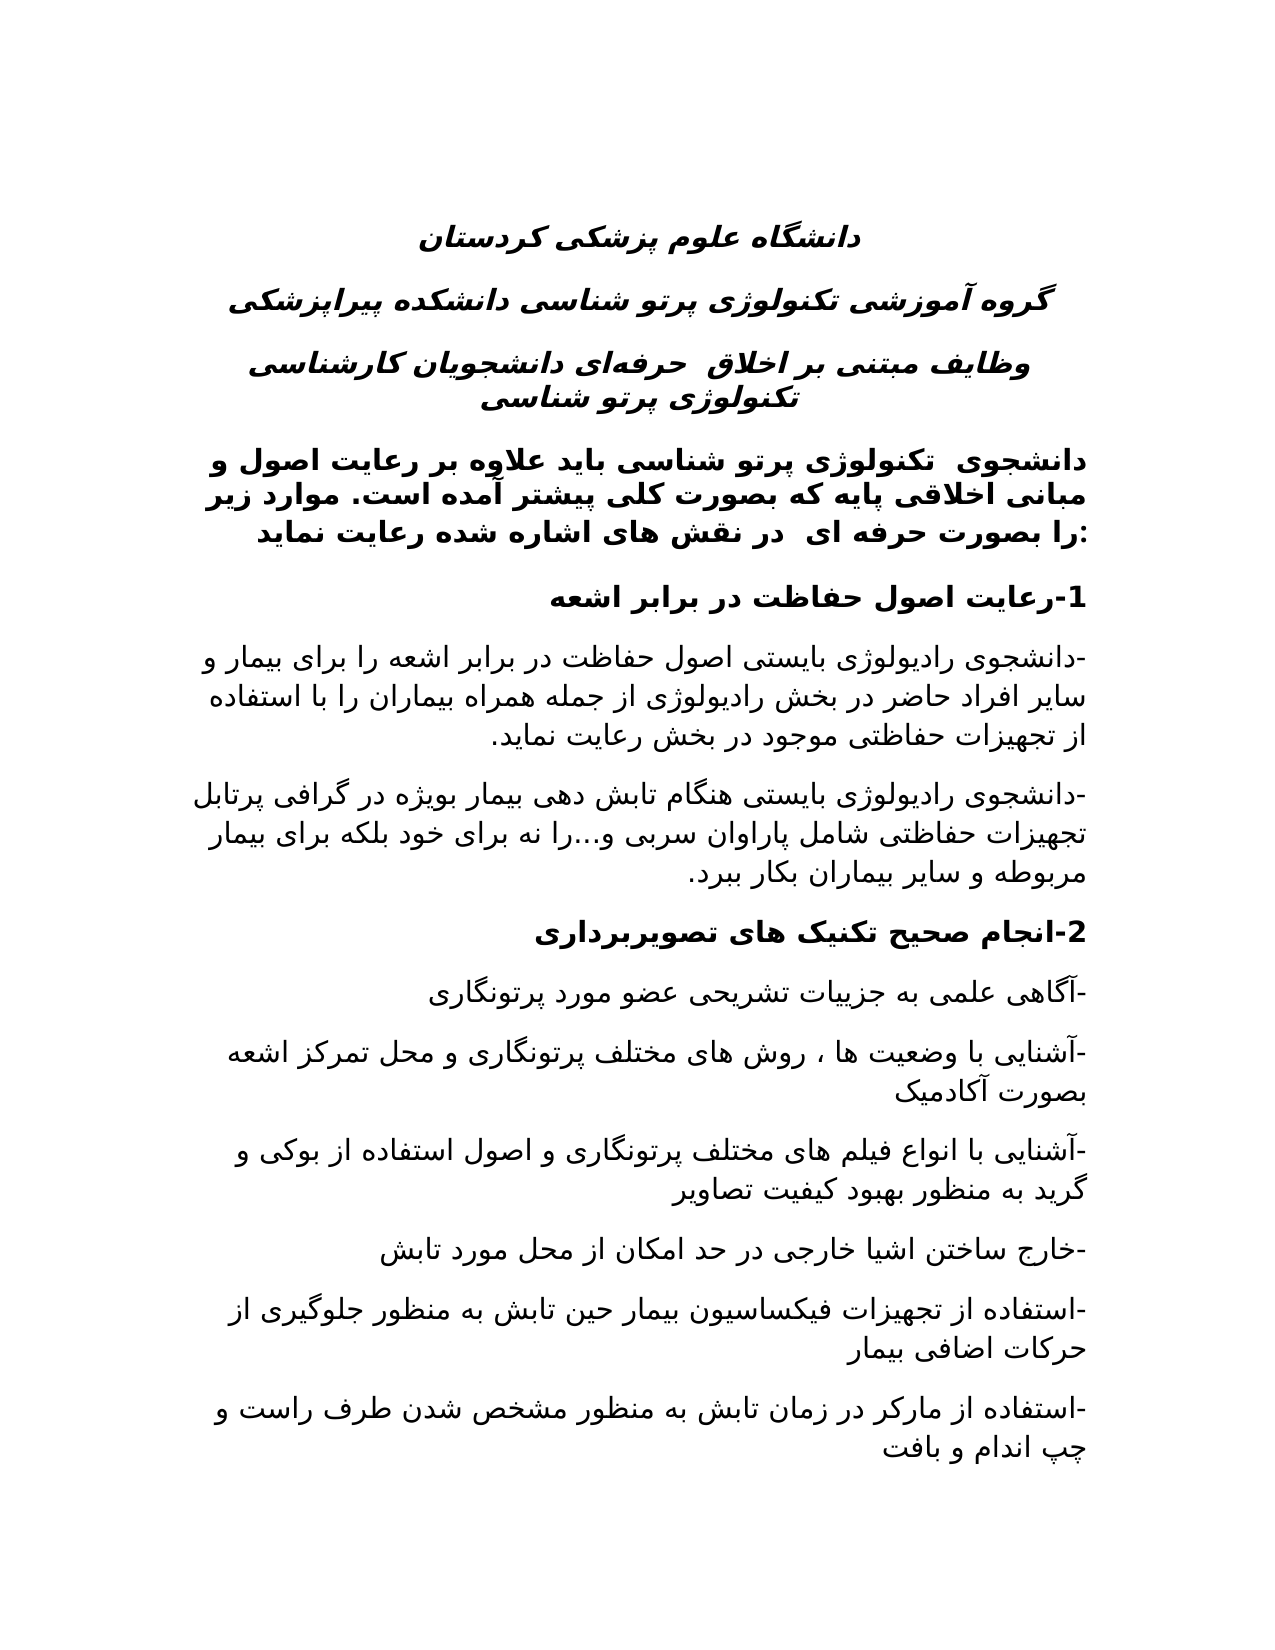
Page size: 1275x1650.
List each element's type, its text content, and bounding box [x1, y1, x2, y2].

text -آشنایی با وضعیت ها ، روش های مختلف پرتونگاری و محل تمرکز اشعه بصورت آکادمیک [187, 1035, 1087, 1108]
text وظایف مبتنی بر اخلاق حرفه‌ای دانشجویان کارشناسی تکنولوژی پرتو شناسی [187, 346, 1087, 414]
text -خارج ساختن اشیا خارجی در حد امکان از محل مورد تابش [187, 1232, 1087, 1266]
text دانشگاه علوم پزشکی کردستان [187, 220, 1087, 254]
text گروه آموزشی تکنولوژی پرتو شناسی دانشکده پیراپزشکی [187, 283, 1087, 317]
text دانشجوی تکنولوژی پرتو شناسی باید علاوه بر رعایت اصول و مبانی اخلاقی پایه که بصورت کلی پیشتر آمده است. موارد زیر را بصورت حرفه ای در نقش های اشاره شده رعایت نماید: [187, 443, 1087, 551]
text -استفاده از مارکر در زمان تابش به منظور مشخص شدن طرف راست و چپ اندام و بافت [187, 1391, 1087, 1464]
text -آگاهی علمی به جزییات تشریحی عضو مورد پرتونگاری [187, 975, 1087, 1009]
text 1-رعایت اصول حفاظت در برابر اشعه [187, 580, 1087, 614]
text -استفاده از تجهیزات فیکساسیون بیمار حین تابش به منظور جلوگیری از حرکات اضافی بیمار [187, 1292, 1087, 1365]
text -آشنایی با انواع فیلم های مختلف پرتونگاری و اصول استفاده از بوکی و گرید به منظور بهبود کیفیت تصاویر [187, 1134, 1087, 1207]
text -دانشجوی رادیولوژی بایستی هنگام تابش دهی بیمار بویژه در گرافی پرتابل تجهیزات حفاظتی شامل پاراوان سربی و...را نه برای خود بلکه برای بیمار مربوطه و سایر بیماران بکار ببرد. [187, 778, 1087, 889]
text -دانشجوی رادیولوژی بایستی اصول حفاظت در برابر اشعه را برای بیمار و سایر افراد حاضر در بخش رادیولوژی از جمله همراه بیماران را با استفاده از تجهیزات حفاظتی موجود در بخش رعایت نماید. [187, 640, 1087, 752]
text 2-انجام صحیح تکنیک های تصویربرداری [187, 915, 1087, 949]
